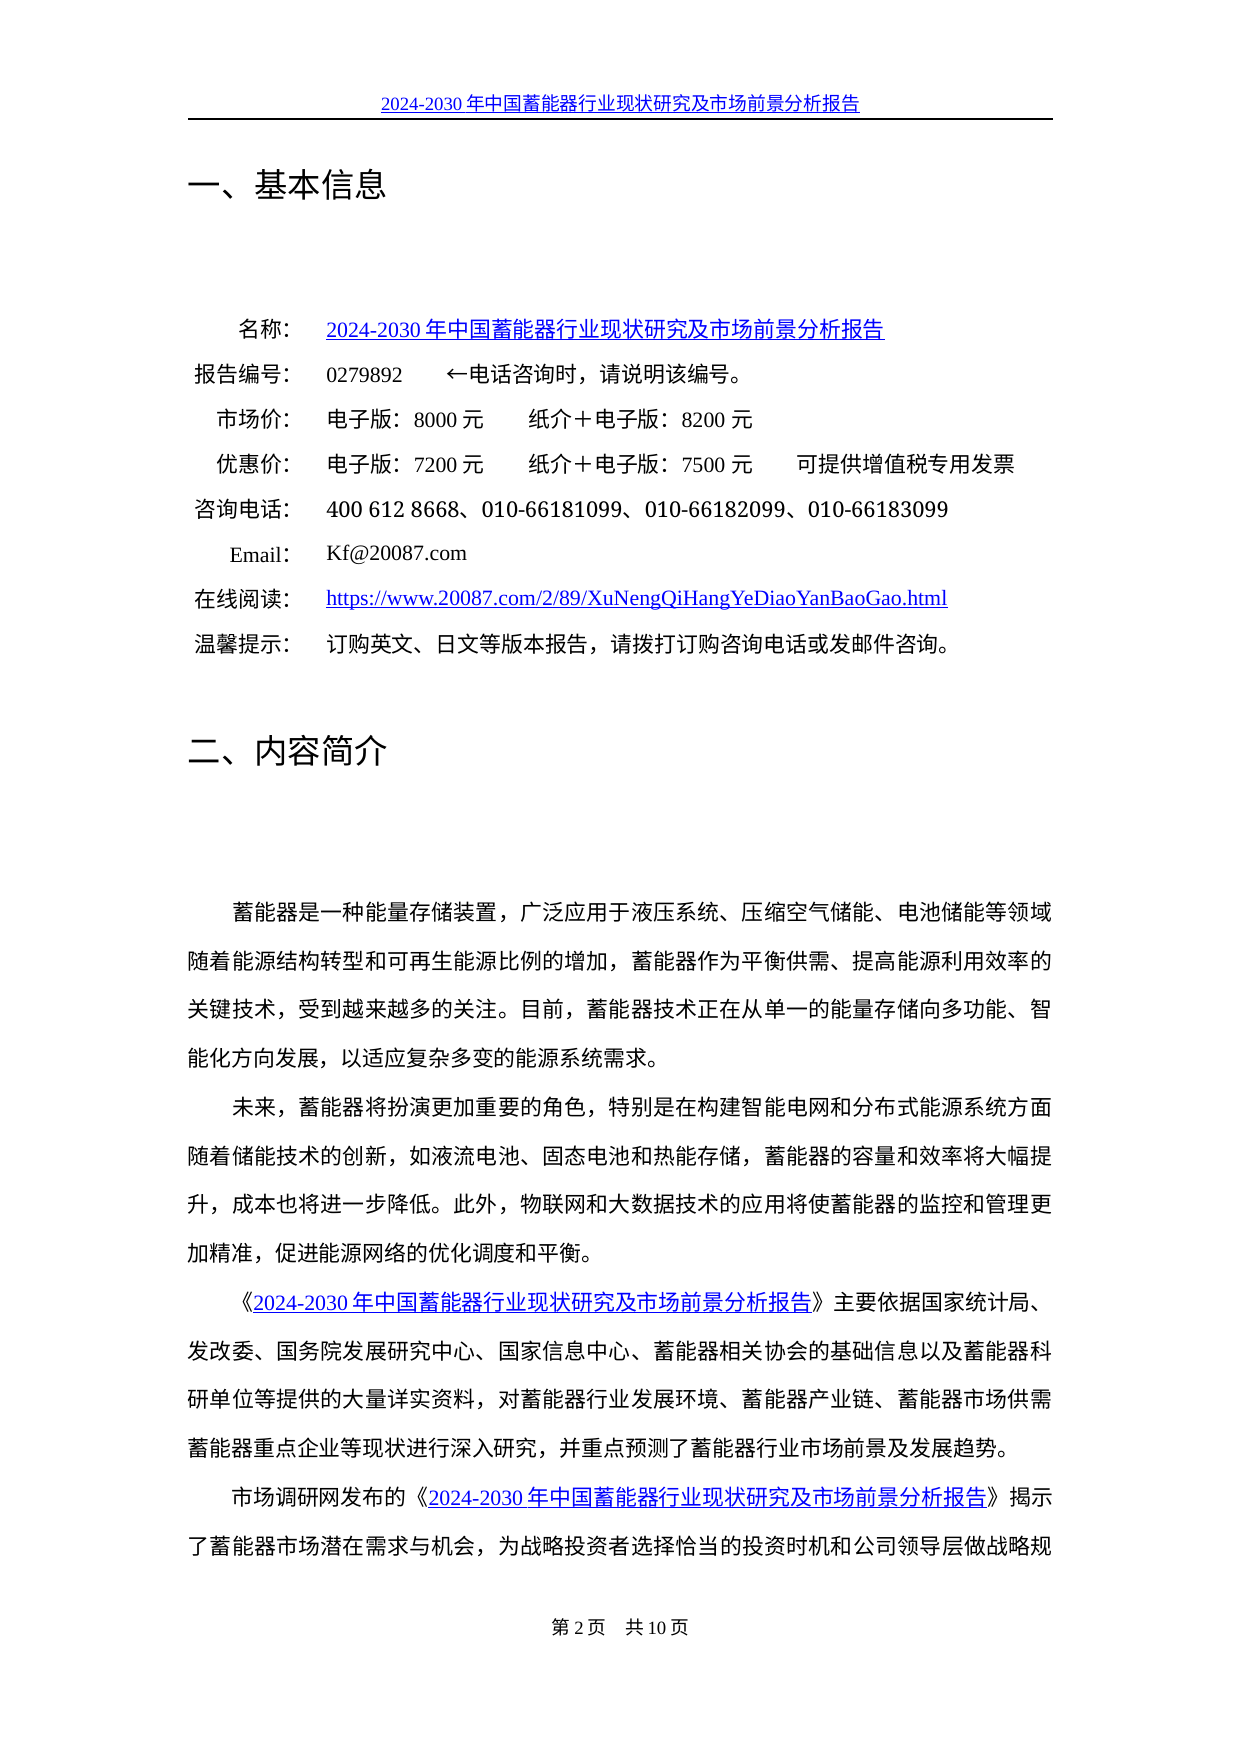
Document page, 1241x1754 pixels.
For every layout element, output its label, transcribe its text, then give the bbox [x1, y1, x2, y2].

table_cell 咨询电话： [167, 492, 315, 537]
title 二、内容简介 [187, 717, 1053, 782]
table_cell 电子版：7200 元 纸介＋电子版：7500 元 可提供增值税专用发票 [315, 447, 1073, 492]
table_header 名称： [167, 312, 315, 357]
table_cell 市场价： [167, 402, 315, 447]
table_header 2024-2030年中国蓄能器行业现状研究及市场前景分析报告 [315, 312, 1073, 357]
title 一、基本信息 [187, 150, 1053, 215]
table_cell 在线阅读： [167, 582, 315, 627]
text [187, 894, 1053, 1561]
table_cell 报告编号： [167, 357, 315, 402]
table_cell 订购英文、日文等版本报告，请拨打订购咨询电话或发邮件咨询。 [315, 627, 1073, 672]
table_cell Email： [167, 537, 315, 582]
table_cell 0279892 ←电话咨询时，请说明该编号。 [315, 357, 1073, 402]
table_cell 优惠价： [167, 447, 315, 492]
table_cell 400 612 8668、010-66181099、010-66182099、010-66183099 [315, 492, 1073, 537]
table_cell 电子版：8000 元 纸介＋电子版：8200 元 [315, 402, 1073, 447]
table_cell 温馨提示： [167, 627, 315, 672]
table_cell [315, 582, 1073, 627]
table_cell Kf@20087.com [315, 537, 1073, 582]
